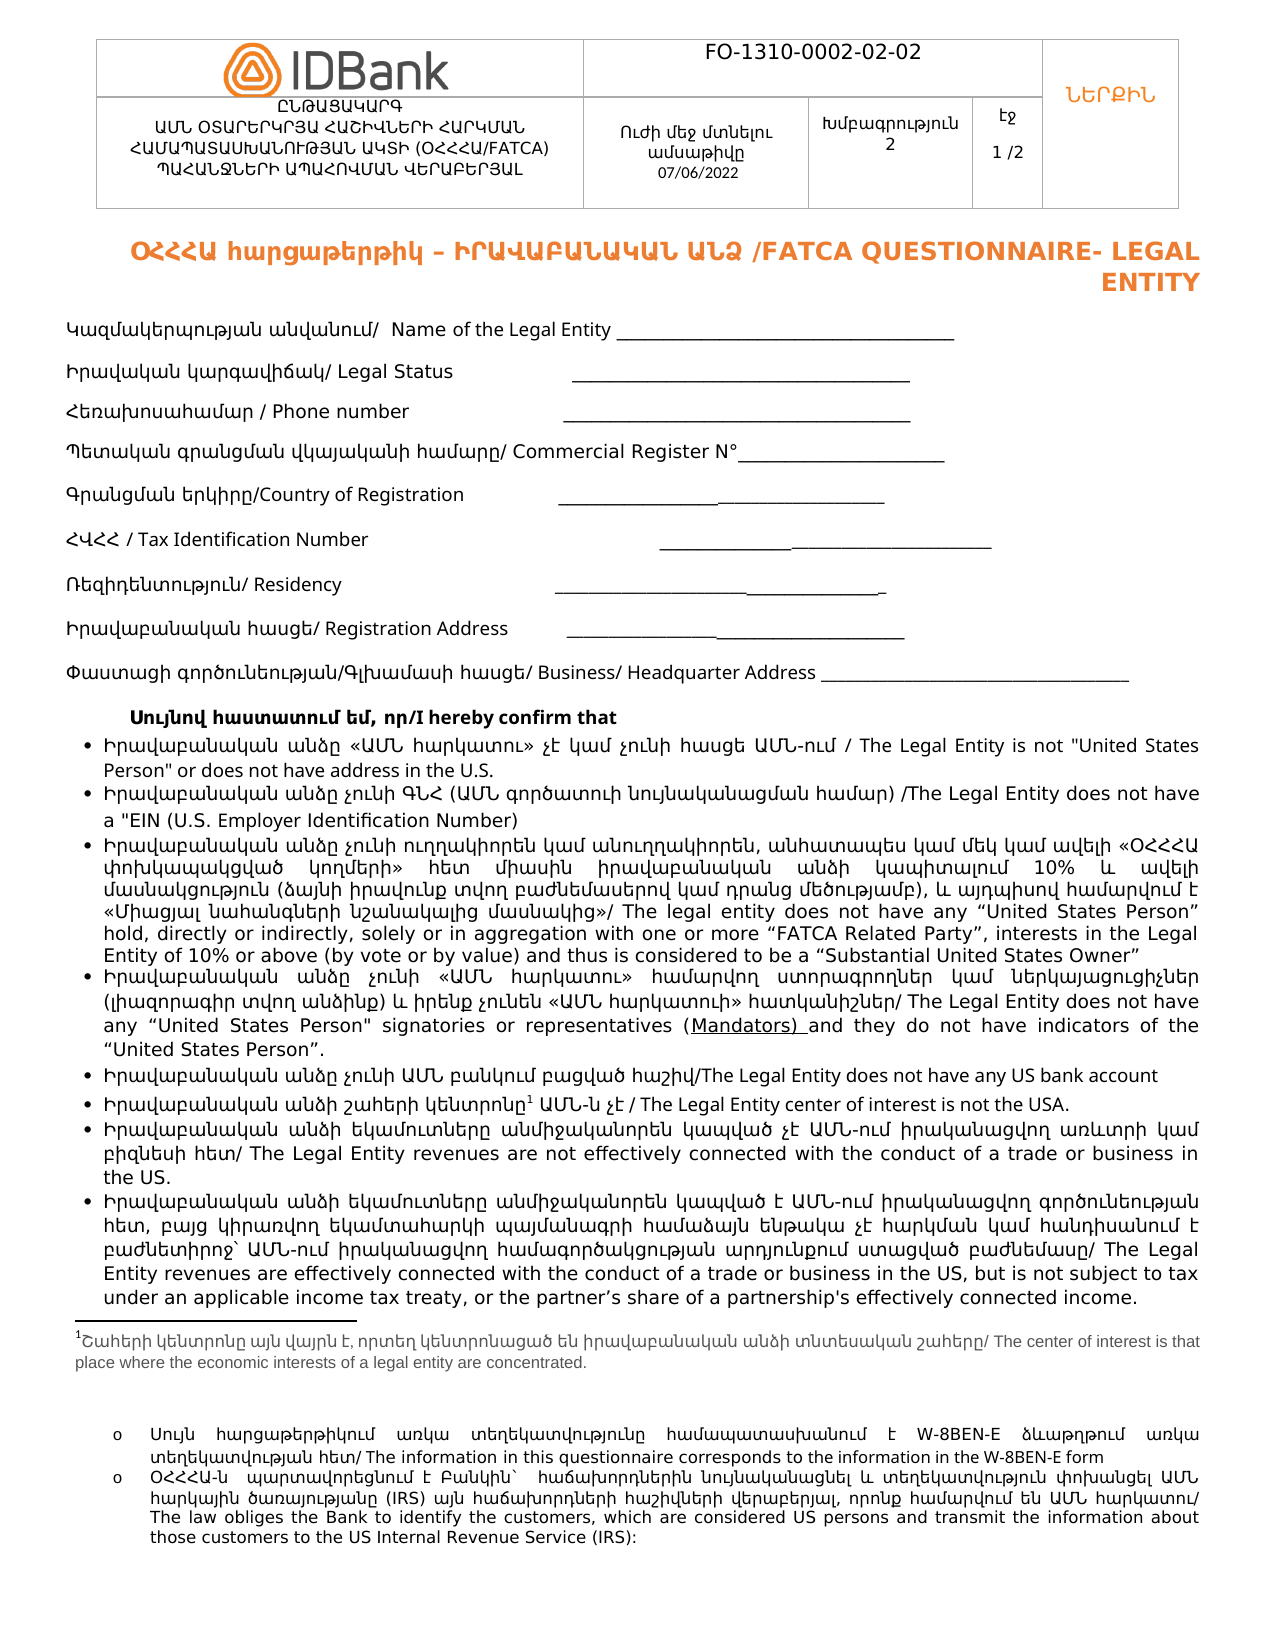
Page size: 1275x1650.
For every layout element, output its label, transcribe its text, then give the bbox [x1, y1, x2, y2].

text Իրավաբանական հասցե/ Registration Address ______________________________________ [66, 615, 1200, 641]
picture [221, 40, 459, 97]
text Կազմակերպության անվանում/ Name of the Legal Entity ____________________________________ [66, 317, 1200, 342]
text Գրանցման երկիրը/Country of Registration _____________________________________ [66, 481, 1200, 507]
text Պետական գրանցման վկայականի համարը/ Commercial Register N°______________________ [66, 441, 1200, 463]
list Իրավաբանական անձը «ԱՄՆ հարկատու» չէ կամ չունի հասցե ԱՄՆ-ում / The Legal Entity is not "United States Person" or does not have address in the U.S. [84, 732, 1200, 783]
list Իրավաբանական անձի եկամուտները անմիջականորեն կապված է ԱՄՆ-ում իրականացվող գործունեության հետ, բայց կիրառվող եկամտահարկի պայմանագրի համաձայն ենթակա չէ հարկման կամ հանդիսանում է բաժնետիրոջ՝ ԱՄՆ-ում իրականացվող համագործակցության արդյունքում ստացված բաժնեմասը/ The Legal Entity revenues are effectively connected with the conduct of a trade or business in the US, but is not subject to tax under an applicable income tax treaty, or the partner’s share of a partnership's effectively connected income. [84, 1191, 1200, 1309]
list Իրավաբանական անձը չունի ուղղակիորեն կամ անուղղակիորեն, անհատապես կամ մեկ կամ ավելի «ՕՀՀՀԱ փոխկապակցված կողմերի» հետ միասին իրավաբանական անձի կապիտալում 10% և ավելի մասնակցություն (ձայնի իրավունք տվող բաժնեմասերով կամ դրանց մեծությամբ), և այդպիսով համարվում է «Միացյալ նահանգների նշանակալից մասնակից»/ The legal entity does not have any “United States Person” hold, directly or indirectly, solely or in aggregation with one or more “FATCA Related Party”, interests in the Legal Entity of 10% or above (by vote or by value) and thus is considered to be a “Substantial United States Owner” [84, 835, 1200, 967]
list Իրավաբանական անձը չունի ԳՆՀ (ԱՄՆ գործատուի նույնականացման համար) /The Legal Entity does not have a "EIN (U.S. Employer Identification Number) [84, 783, 1200, 833]
text ՀՎՀՀ / Tax Identification Number ______________________________________ [66, 526, 1200, 552]
text Ռեզիդենտություն/ Residency ______________________________________ [66, 571, 1200, 596]
list Իրավաբանական անձը չունի ԱՄՆ բանկում բացված հաշիվ/The Legal Entity does not have any US bank account [84, 1063, 1200, 1088]
text Իրավական կարգավիճակ/ Legal Status ____________________________________ [66, 361, 1200, 383]
list Իրավաբանական անձը չունի «ԱՄՆ հարկատու» համարվող ստորագրողներ կամ ներկայացուցիչներ (լիազորագիր տվող անձինք) և իրենք չունեն «ԱՄՆ հարկատուի» հատկանիշներ/ The Legal Entity does not have any “United States Person" signatories or representatives (Mandators) and they do not have indicators of the “United States Person”. [84, 967, 1200, 1061]
list Իրավաբանական անձի եկամուտները անմիջականորեն կապված չէ ԱՄՆ-ում իրականացվող առևտրի կամ բիզնեսի հետ/ The Legal Entity revenues are not effectively connected with the conduct of a trade or business in the US. [84, 1119, 1200, 1189]
list Սույնով հաստատում եմ, որ/I hereby confirm that [103, 704, 1200, 730]
text Փաստացի գործունեության/Գլխամասի հասցե/ Business/ Headquarter Address _____________________________________ [66, 660, 1200, 685]
list Իրավաբանական անձի շահերի կենտրոնը ԱՄՆ-ն չէ / The Legal Entity center of interest is not the USA. [84, 1091, 1200, 1116]
text ՕՀՀՀԱ հարցաթերթիկ – ԻՐԱՎԱԲԱՆԱԿԱՆ ԱՆՁ /FATCA QUESTIONNAIRE- LEGAL ENTITY [75, 237, 1200, 298]
text Հեռախոսահամար / Phone number _____________________________________ [66, 401, 1200, 423]
